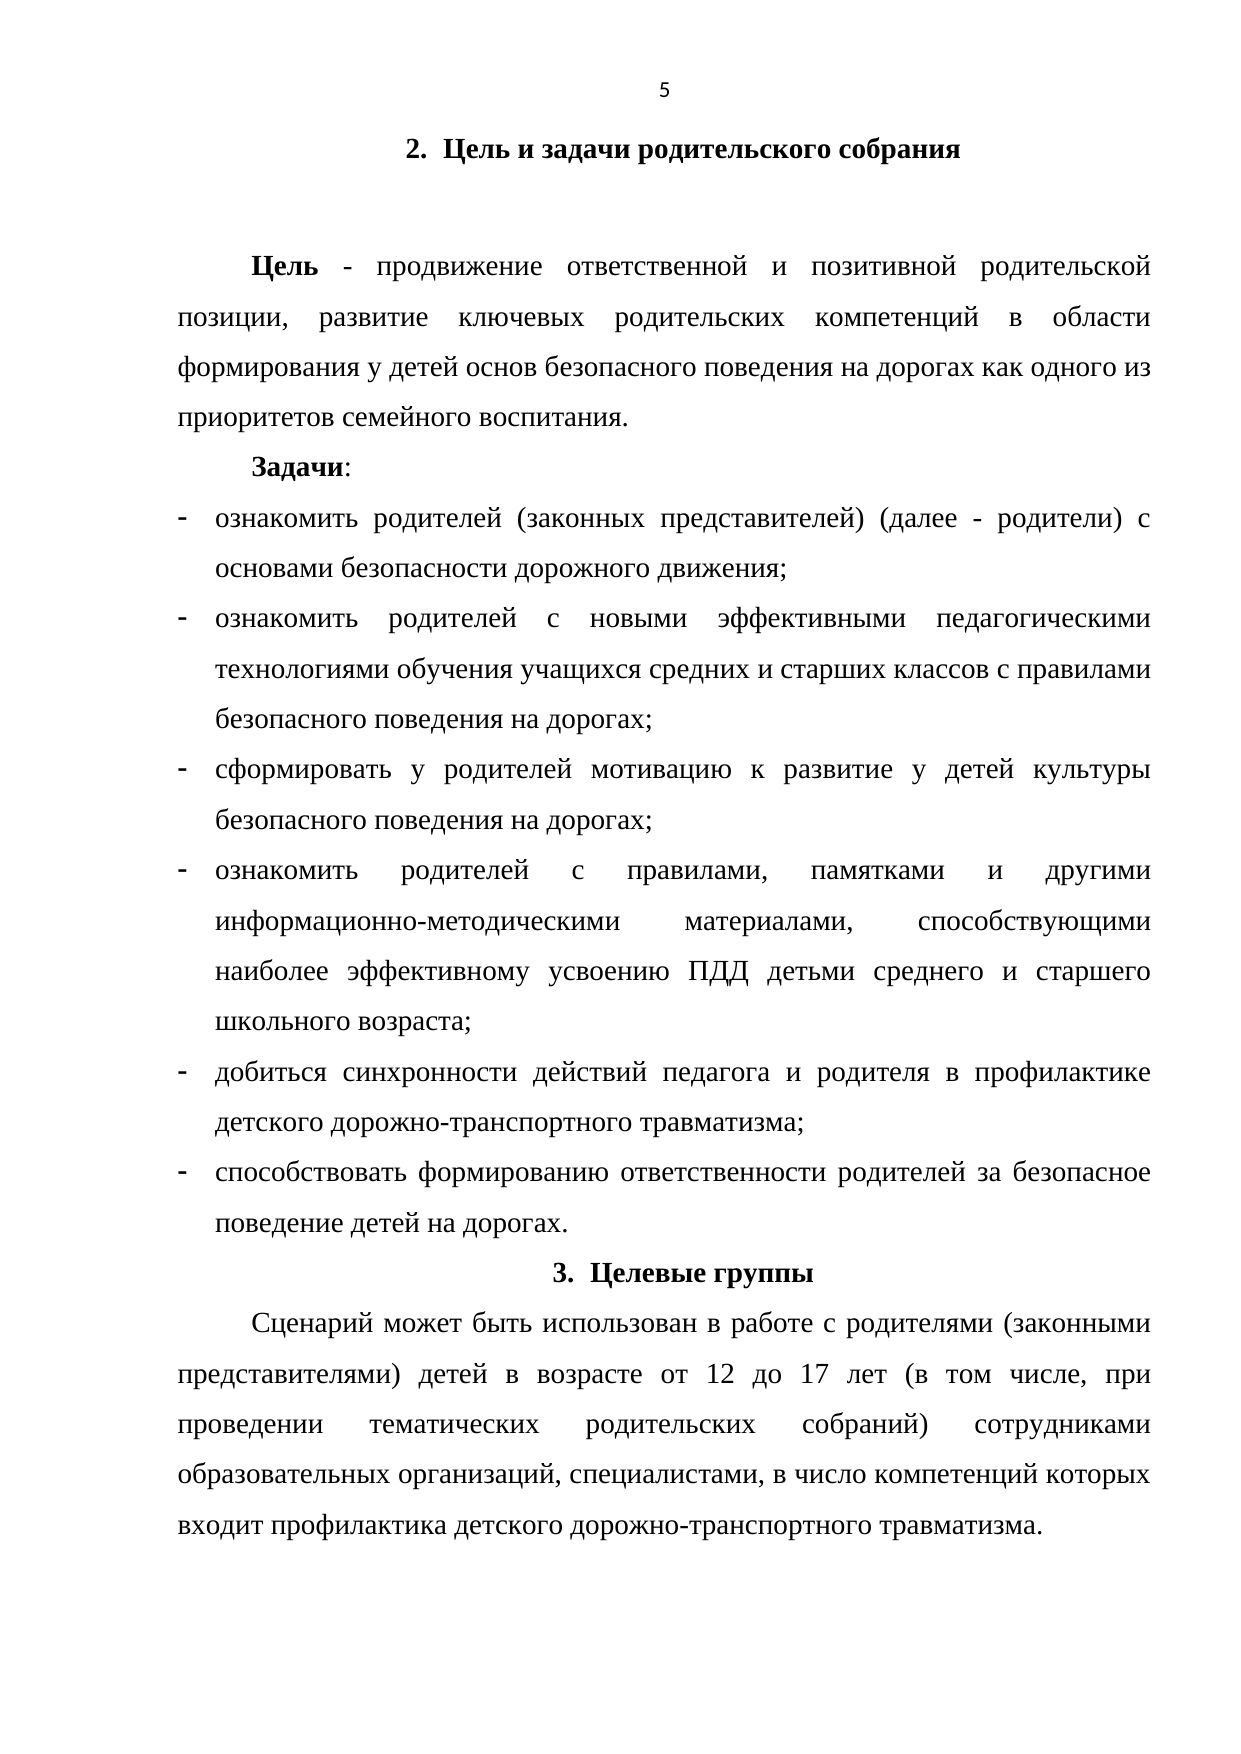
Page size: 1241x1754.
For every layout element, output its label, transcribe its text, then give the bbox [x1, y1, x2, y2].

list добиться синхронности действий педагога и родителя в профилактике детского дорожно-транспортного травматизма; [177, 1054, 1152, 1138]
subtitle Цель и задачи родительского собрания [215, 131, 1152, 164]
list ознакомить родителей с новыми эффективными педагогическими технологиями обучения учащихся средних и старших классов с правилами безопасного поведения на дорогах; [177, 601, 1152, 735]
list ознакомить родителей с правилами, памятками и другими информационно-методическими материалами, способствующими наиболее эффективному усвоению ПДД детьми среднего и старшего школьного возраста; [177, 852, 1152, 1037]
list сформировать у родителей мотивацию к развитие у детей культуры безопасного поведения на дорогах; [177, 752, 1152, 836]
list способствовать формированию ответственности родителей за безопасное поведение детей на дорогах. [177, 1154, 1152, 1238]
text Сценарий может быть использован в работе с родителями (законными представителями) детей в возрасте от 12 до 17 лет (в том числе, при проведении тематических родительских собраний) сотрудниками образовательных организаций, специалистами, в число компетенций которых входит профилактика детского дорожно-транспортного травматизма. [177, 1306, 1152, 1540]
subtitle Целевые группы [215, 1255, 1152, 1289]
text Цель - продвижение ответственной и позитивной родительской позиции, развитие ключевых родительских компетенций в области формирования у детей основ безопасного поведения на дорогах как одного из приоритетов семейного воспитания. [177, 248, 1152, 433]
list ознакомить родителей (законных представителей) (далее - родители) с основами безопасности дорожного движения; [177, 500, 1152, 584]
text Задачи: [177, 449, 1152, 483]
